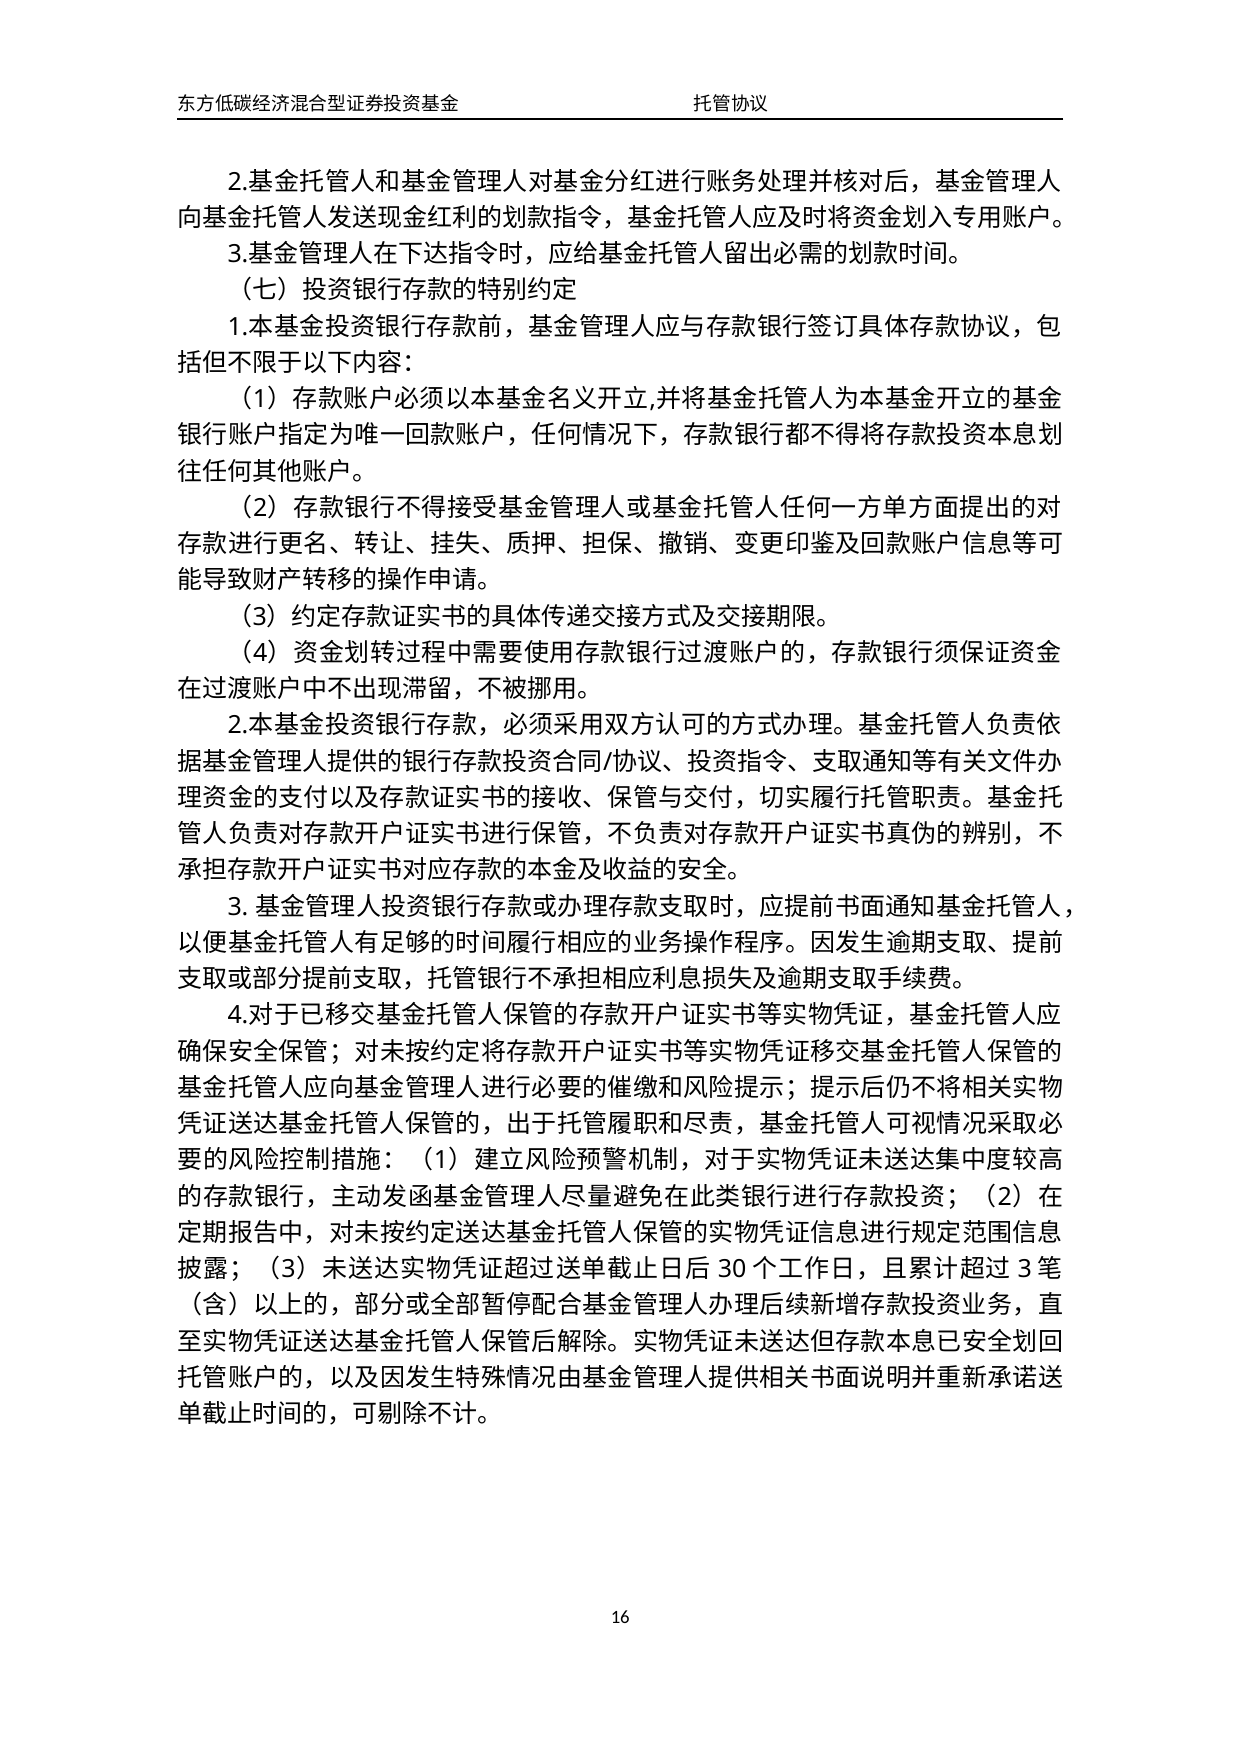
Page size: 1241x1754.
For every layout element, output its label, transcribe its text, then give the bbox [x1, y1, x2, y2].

text 2.基金托管人和基金管理人对基金分红进行账务处理并核对后，基金管理人向基金托管人发送现金红利的划款指令，基金托管人应及时将资金划入专用账户。 [177, 161, 1063, 234]
text 4.对于已移交基金托管人保管的存款开户证实书等实物凭证，基金托管人应确保安全保管；对未按约定将存款开户证实书等实物凭证移交基金托管人保管的，基金托管人应向基金管理人进行必要的催缴和风险提示；提示后仍不将相关实物凭证送达基金托管人保管的，出于托管履职和尽责，基金托管人可视情况采取必要的风险控制措施：（1）建立风险预警机制，对于实物凭证未送达集中度较高的存款银行，主动发函基金管理人尽量避免在此类银行进行存款投资；（2）在定期报告中，对未按约定送达基金托管人保管的实物凭证信息进行规定范围信息披露；（3）未送达实物凭证超过送单截止日后30个工作日，且累计超过3笔（含）以上的，部分或全部暂停配合基金管理人办理后续新增存款投资业务，直至实物凭证送达基金托管人保管后解除。实物凭证未送达但存款本息已安全划回托管账户的，以及因发生特殊情况由基金管理人提供相关书面说明并重新承诺送单截止时间的，可剔除不计。 [177, 995, 1063, 1430]
text 3.基金管理人在下达指令时，应给基金托管人留出必需的划款时间。 [177, 234, 1063, 270]
text （3）约定存款证实书的具体传递交接方式及交接期限。 [177, 596, 1063, 632]
text （七）投资银行存款的特别约定 [177, 270, 1063, 306]
text 3. 基金管理人投资银行存款或办理存款支取时，应提前书面通知基金托管人，以便基金托管人有足够的时间履行相应的业务操作程序。因发生逾期支取、提前支取或部分提前支取，托管银行不承担相应利息损失及逾期支取手续费。 [177, 886, 1063, 995]
text 1.本基金投资银行存款前，基金管理人应与存款银行签订具体存款协议，包括但不限于以下内容： [177, 306, 1063, 379]
text （4）资金划转过程中需要使用存款银行过渡账户的，存款银行须保证资金在过渡账户中不出现滞留，不被挪用。 [177, 632, 1063, 705]
text （1）存款账户必须以本基金名义开立,并将基金托管人为本基金开立的基金银行账户指定为唯一回款账户，任何情况下，存款银行都不得将存款投资本息划往任何其他账户。 [177, 379, 1063, 487]
text （2）存款银行不得接受基金管理人或基金托管人任何一方单方面提出的对存款进行更名、转让、挂失、质押、担保、撤销、变更印鉴及回款账户信息等可能导致财产转移的操作申请。 [177, 487, 1063, 596]
text 2.本基金投资银行存款，必须采用双方认可的方式办理。基金托管人负责依据基金管理人提供的银行存款投资合同/协议、投资指令、支取通知等有关文件办理资金的支付以及存款证实书的接收、保管与交付，切实履行托管职责。基金托管人负责对存款开户证实书进行保管，不负责对存款开户证实书真伪的辨别，不承担存款开户证实书对应存款的本金及收益的安全。 [177, 705, 1063, 886]
